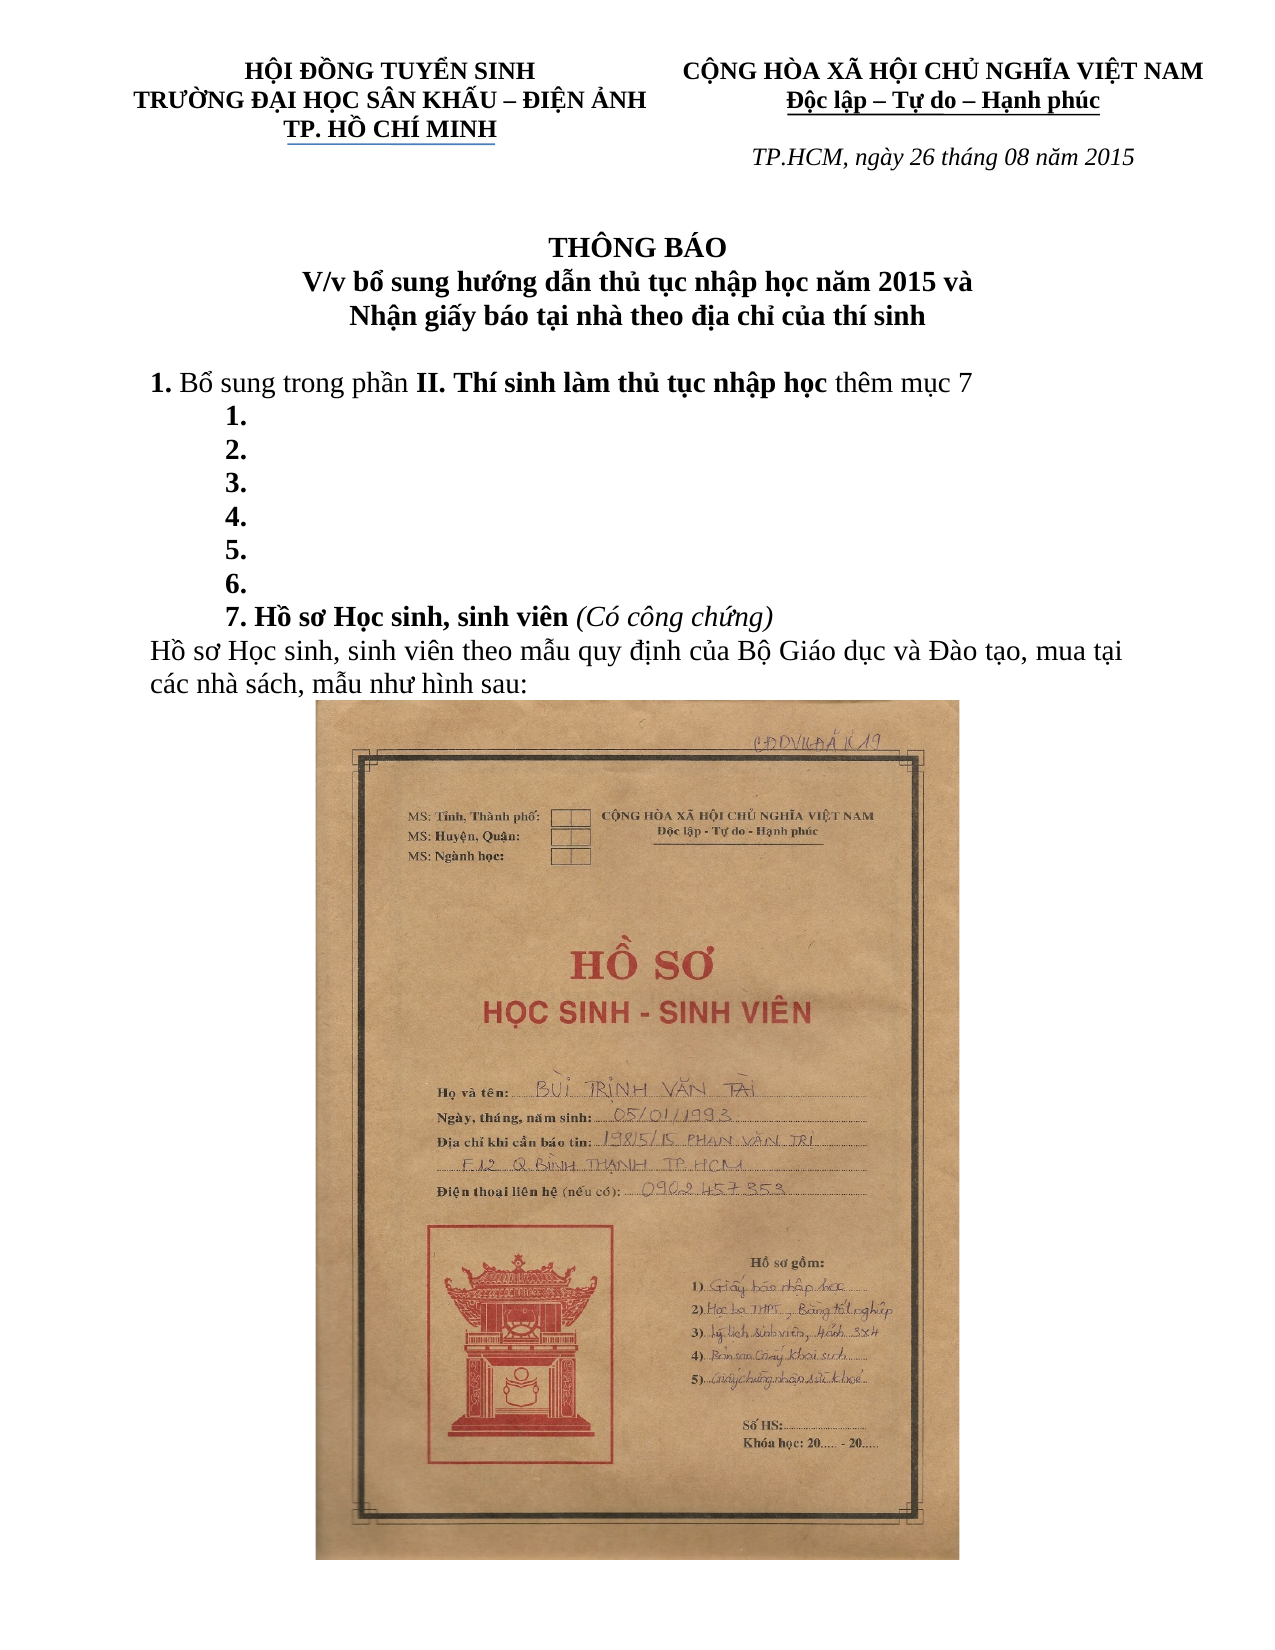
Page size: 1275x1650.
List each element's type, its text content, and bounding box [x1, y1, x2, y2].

text 4. [150, 499, 1125, 532]
picture [315, 700, 960, 1560]
text 6. [150, 566, 1125, 599]
table_header HỘI ĐỒNG TUYỂN SINH TRƯỜNG ĐẠI HỌC SÂN KHẤU – ĐIỆN ẢNH TP. HỒ CHÍ MINH [113, 56, 667, 171]
text THÔNG BÁO [150, 231, 1125, 264]
text Nhận giấy báo tại nhà theo địa chỉ của thí sinh [150, 298, 1125, 331]
text 1. Bổ sung trong phần II. Thí sinh làm thủ tục nhập học thêm mục 7 [150, 365, 1125, 398]
text 2. [150, 432, 1125, 465]
text 5. [150, 532, 1125, 566]
table_header CỘNG HÒA XÃ HỘI CHỦ NGHĨA VIỆT NAM Độc lập – Tự do – Hạnh phúc TP.HCM, ngày 26 tháng 08 năm 2015 [668, 56, 1219, 171]
text V/v bổ sung hướng dẫn thủ tục nhập học năm 2015 và [150, 264, 1125, 298]
text Hồ sơ Học sinh, sinh viên theo mẫu quy định của Bộ Giáo dục và Đào tạo, mua tại các nhà sách, mẫu như hình sau: [150, 633, 1125, 700]
text 7. Hồ sơ Học sinh, sinh viên (Có công chứng) [150, 599, 1125, 633]
text 1. [150, 398, 1125, 432]
text 3. [150, 465, 1125, 499]
